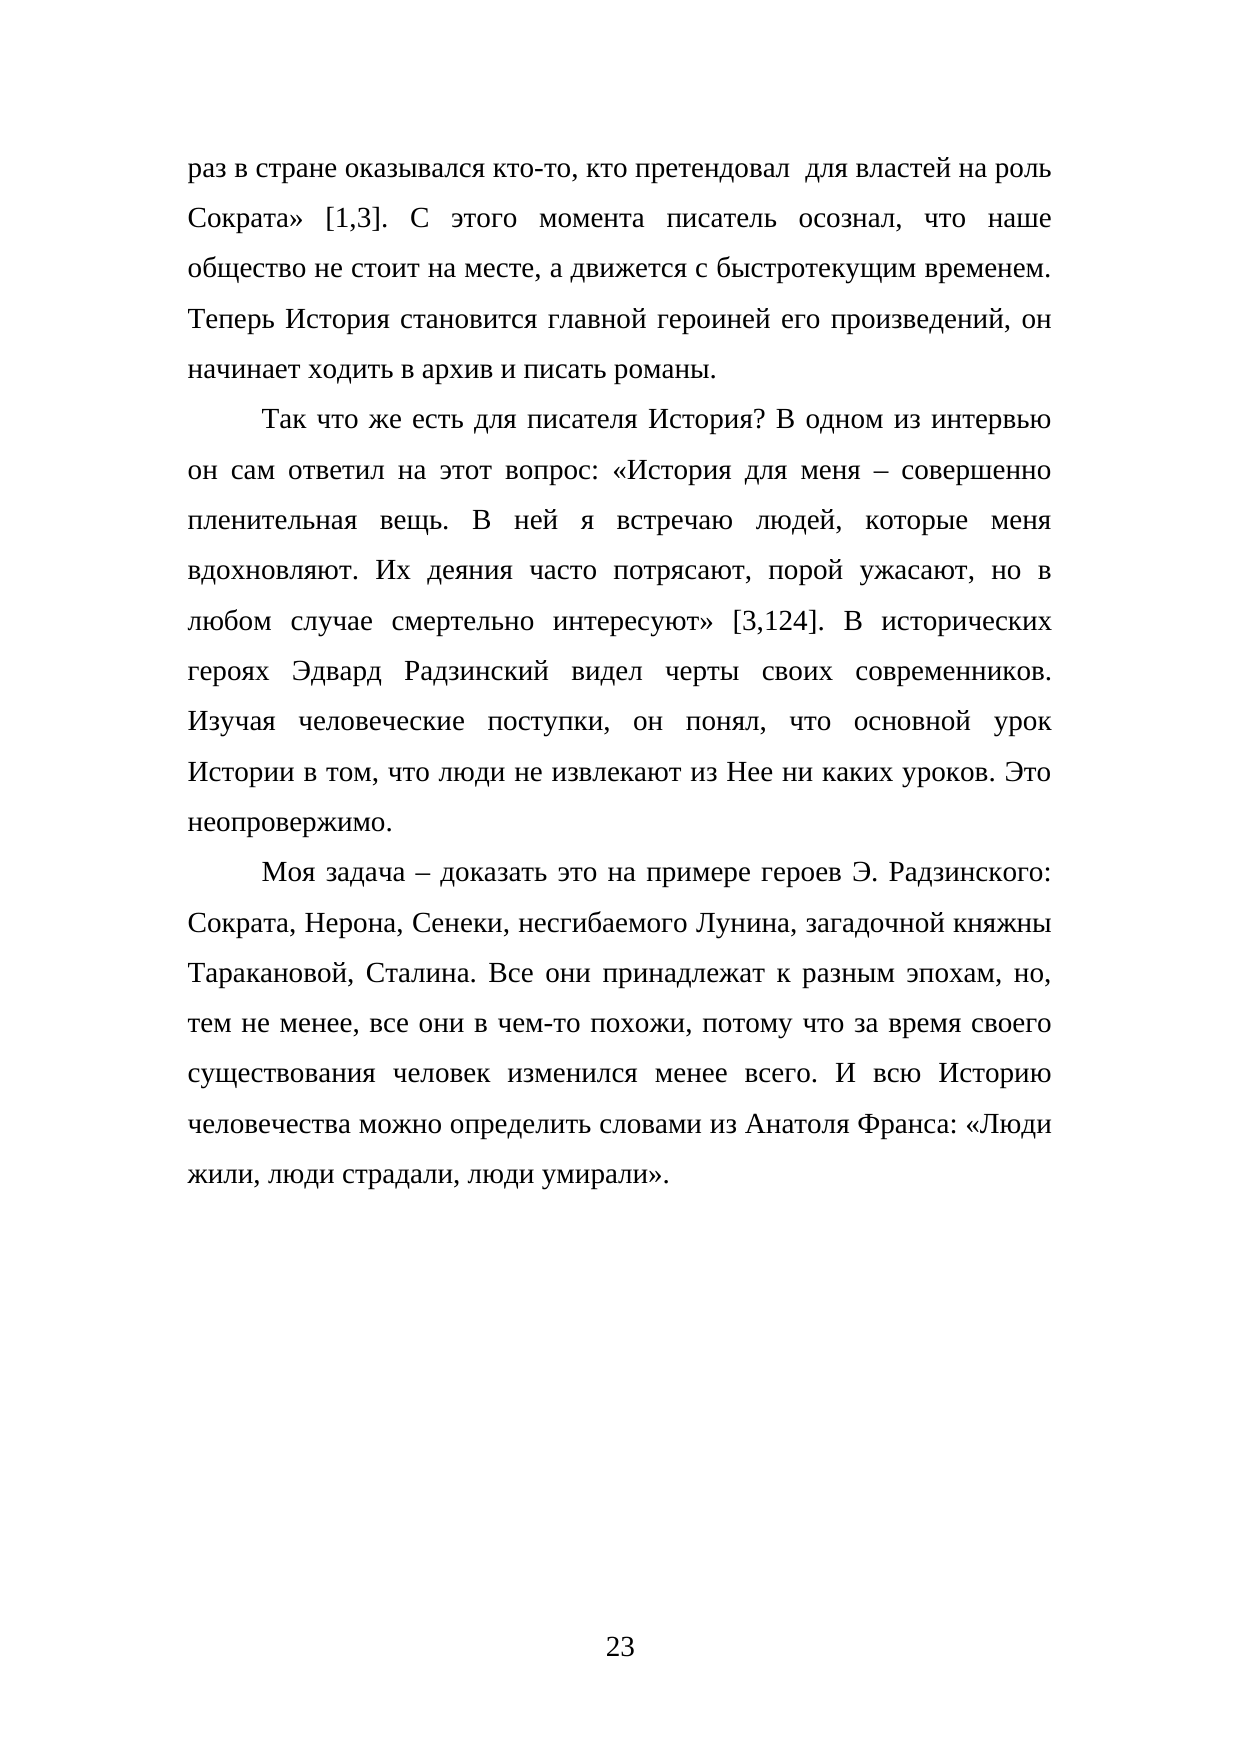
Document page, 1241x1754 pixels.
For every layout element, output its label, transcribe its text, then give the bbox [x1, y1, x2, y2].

text Так что же есть для писателя История? В одном из интервью он сам ответил на этот вопрос: «История для меня – совершенно пленительная вещь. В ней я встречаю людей, которые меня вдохновляют. Их деяния часто потрясают, порой ужасают, но в любом случае смертельно интересуют» [3,124]. В исторических героях Эдвард Радзинский видел черты своих современников. Изучая человеческие поступки, он понял, что основной урок Истории в том, что люди не извлекают из Нее ни каких уроков. Это неопровержимо. [187, 402, 1053, 838]
text Моя задача – доказать это на примере героев Э. Радзинского: Сократа, Нерона, Сенеки, несгибаемого Лунина, загадочной княжны Таракановой, Сталина. Все они принадлежат к разным эпохам, но, тем не менее, все они в чем-то похожи, потому что за время своего существования человек изменился менее всего. И всю Историю человечества можно определить словами из Анатоля Франса: «Люди жили, люди страдали, люди умирали». [187, 854, 1053, 1190]
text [187, 150, 1053, 385]
